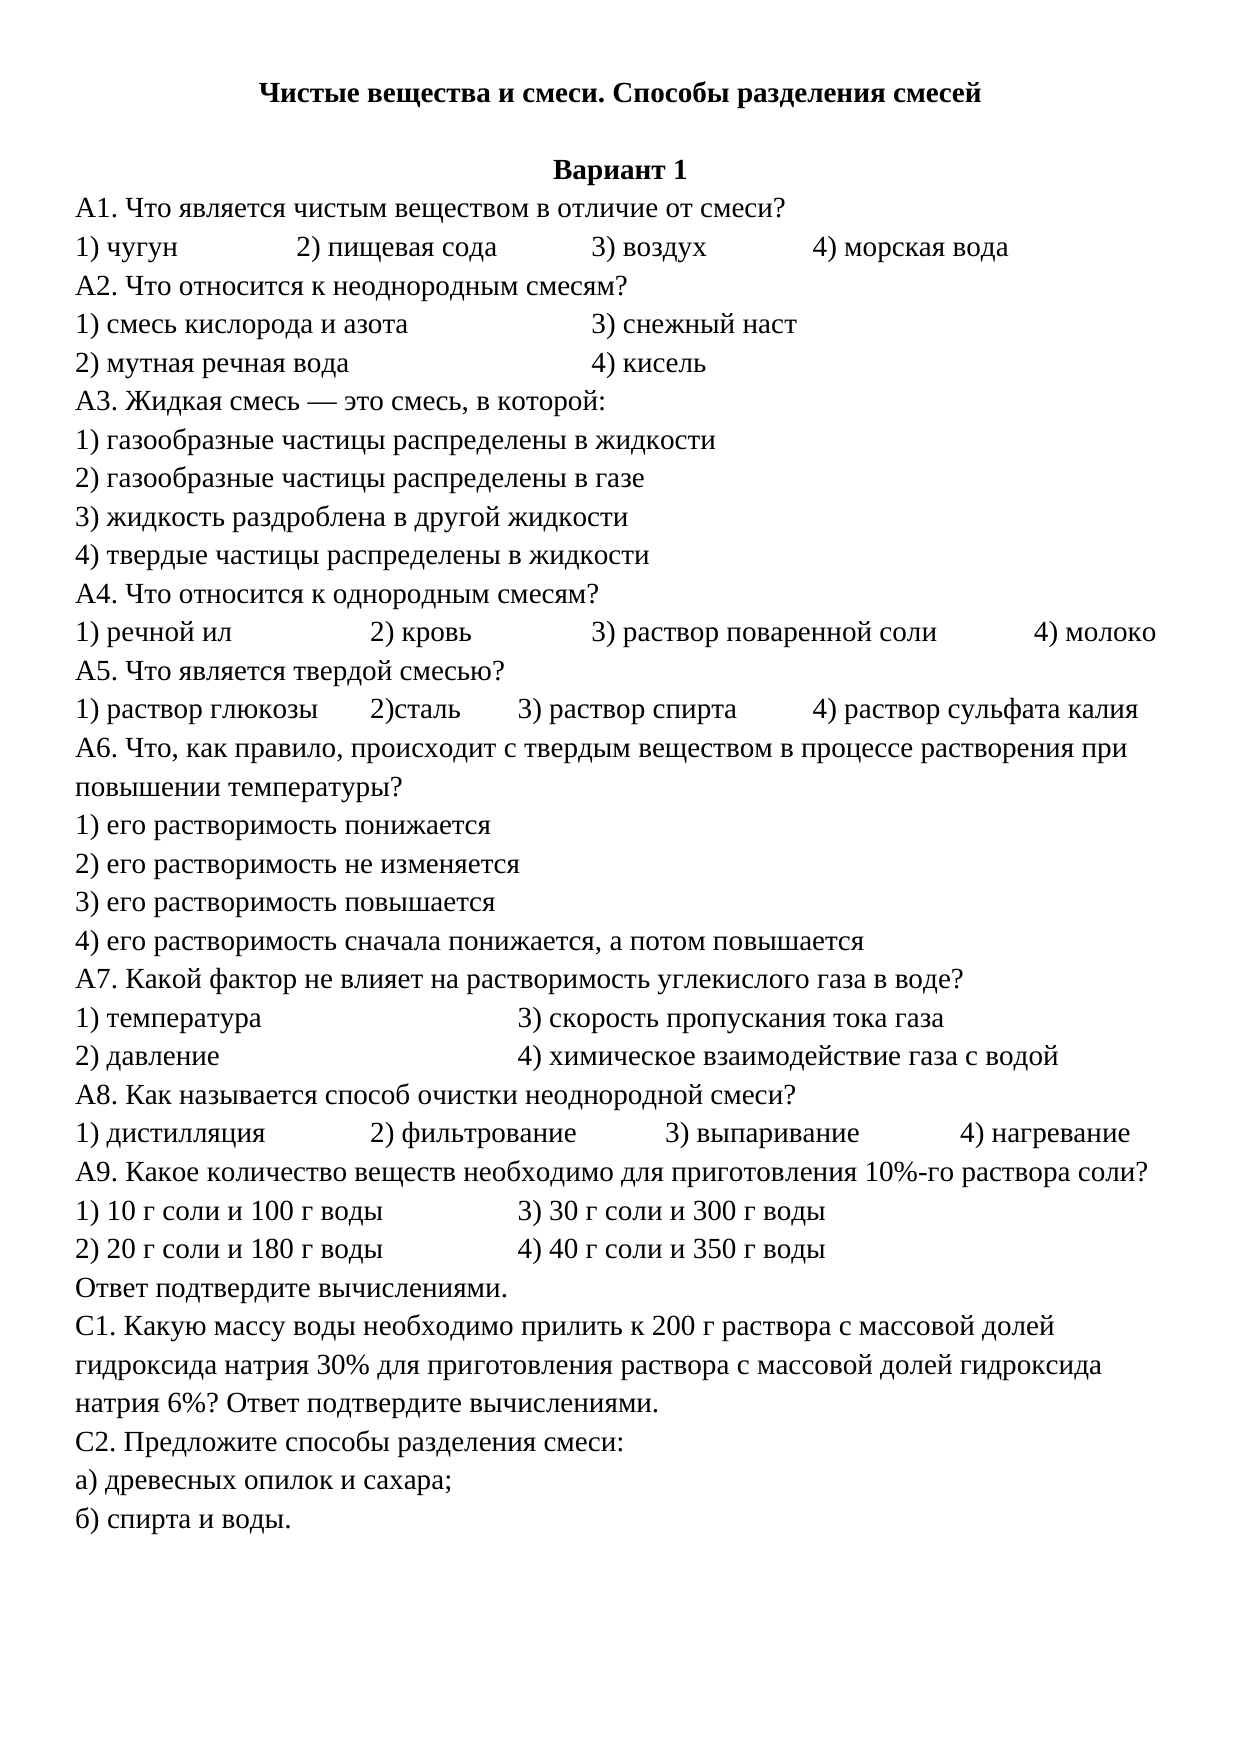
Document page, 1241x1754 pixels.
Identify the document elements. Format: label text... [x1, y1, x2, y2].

text А6. Что, как правило, происходит с твердым веществом в процессе растворения при повышении температуры? [75, 730, 1165, 802]
text С1. Какую массу воды необходимо прилить к 200 г раствора с массовой долей гидроксида натрия 30% для приготовления раствора с массовой долей гидроксида натрия 6%? Ответ подтвердите вычислениями. [75, 1308, 1165, 1419]
text Ответ подтвердите вычислениями. [75, 1270, 1165, 1303]
text С2. Предложите способы разделения смеси: [75, 1424, 1165, 1457]
text 2) 20 г соли и 180 г воды 4) 40 г соли и 350 г воды [75, 1231, 1165, 1265]
text 1) температура 3) скорость пропускания тока газа [75, 1000, 1165, 1033]
text Чистые вещества и смеси. Способы разделения смесей [75, 75, 1165, 108]
text 3) жидкость раздроблена в другой жидкости [75, 499, 1165, 532]
text 4) твердые частицы распределены в жидкости [75, 537, 1165, 571]
text А1. Что является чистым веществом в отличие от смеси? [75, 191, 1165, 224]
text А8. Как называется способ очистки неоднородной смеси? [75, 1077, 1165, 1111]
text 1) речной ил 2) кровь 3) раствор поваренной соли 4) молоко [75, 614, 1165, 648]
text Вариант 1 [75, 152, 1165, 186]
text А4. Что относится к однородным смесям? [75, 576, 1165, 609]
text 2) мутная речная вода 4) кисель [75, 345, 1165, 378]
text 1) его растворимость понижается [75, 807, 1165, 841]
text б) спирта и воды. [75, 1501, 1165, 1534]
text А3. Жидкая смесь — это смесь, в которой: [75, 383, 1165, 417]
text А5. Что является твердой смесью? [75, 653, 1165, 687]
text 1) дистилляция 2) фильтрование 3) выпаривание 4) нагревание [75, 1116, 1165, 1149]
text 2) давление 4) химическое взаимодействие газа с водой [75, 1038, 1165, 1072]
text 2) газообразные частицы распределены в газе [75, 460, 1165, 494]
text А9. Какое количество веществ необходимо для приготовления 10%-го раствора соли? [75, 1154, 1165, 1188]
text 4) его растворимость сначала понижается, а потом повышается [75, 923, 1165, 956]
text а) древесных опилок и сахара; [75, 1462, 1165, 1496]
text 1) чугун 2) пищевая сода 3) воздух 4) морская вода [75, 229, 1165, 263]
text 1) смесь кислорода и азота 3) снежный наст [75, 306, 1165, 340]
text 1) раствор глюкозы 2)сталь 3) раствор спирта 4) раствор сульфата калия [75, 692, 1165, 725]
text А7. Какой фактор не влияет на растворимость углекислого газа в воде? [75, 961, 1165, 995]
text 1) газообразные частицы распределены в жидкости [75, 422, 1165, 455]
text 1) 10 г соли и 100 г воды 3) 30 г соли и 300 г воды [75, 1193, 1165, 1226]
text 2) его растворимость не изменяется [75, 846, 1165, 879]
text 3) его растворимость повышается [75, 884, 1165, 918]
text А2. Что относится к неоднородным смесям? [75, 268, 1165, 301]
